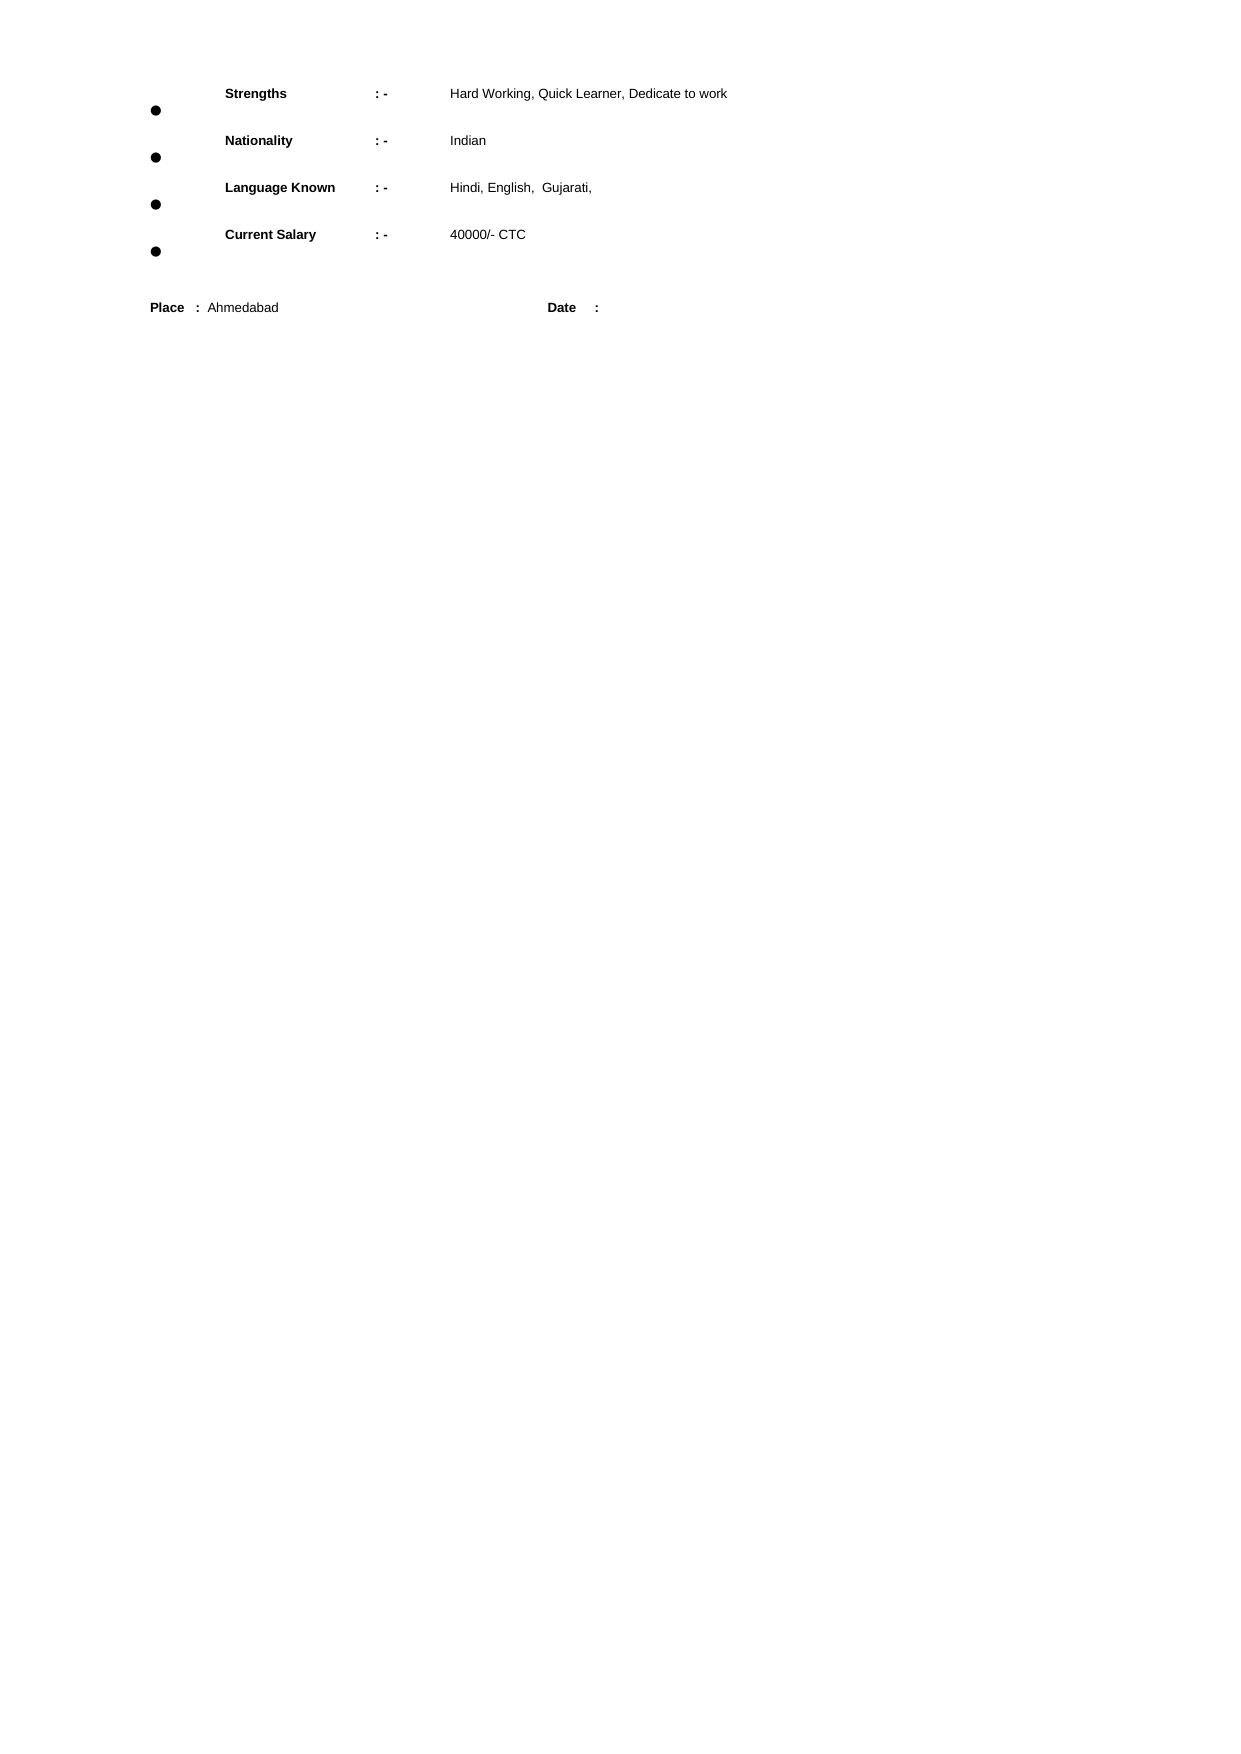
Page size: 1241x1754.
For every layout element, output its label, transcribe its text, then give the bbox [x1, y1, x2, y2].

list Strengths : - Hard Working, Quick Learner, Dedicate to work [150, 75, 1090, 122]
text Place : Ahmedabad Date : [150, 289, 1090, 316]
list Language Known : - Hindi, English, Gujarati, [150, 169, 1090, 216]
list Current Salary : - 40000/- CTC [150, 216, 1090, 263]
list Nationality : - Indian [150, 122, 1090, 169]
